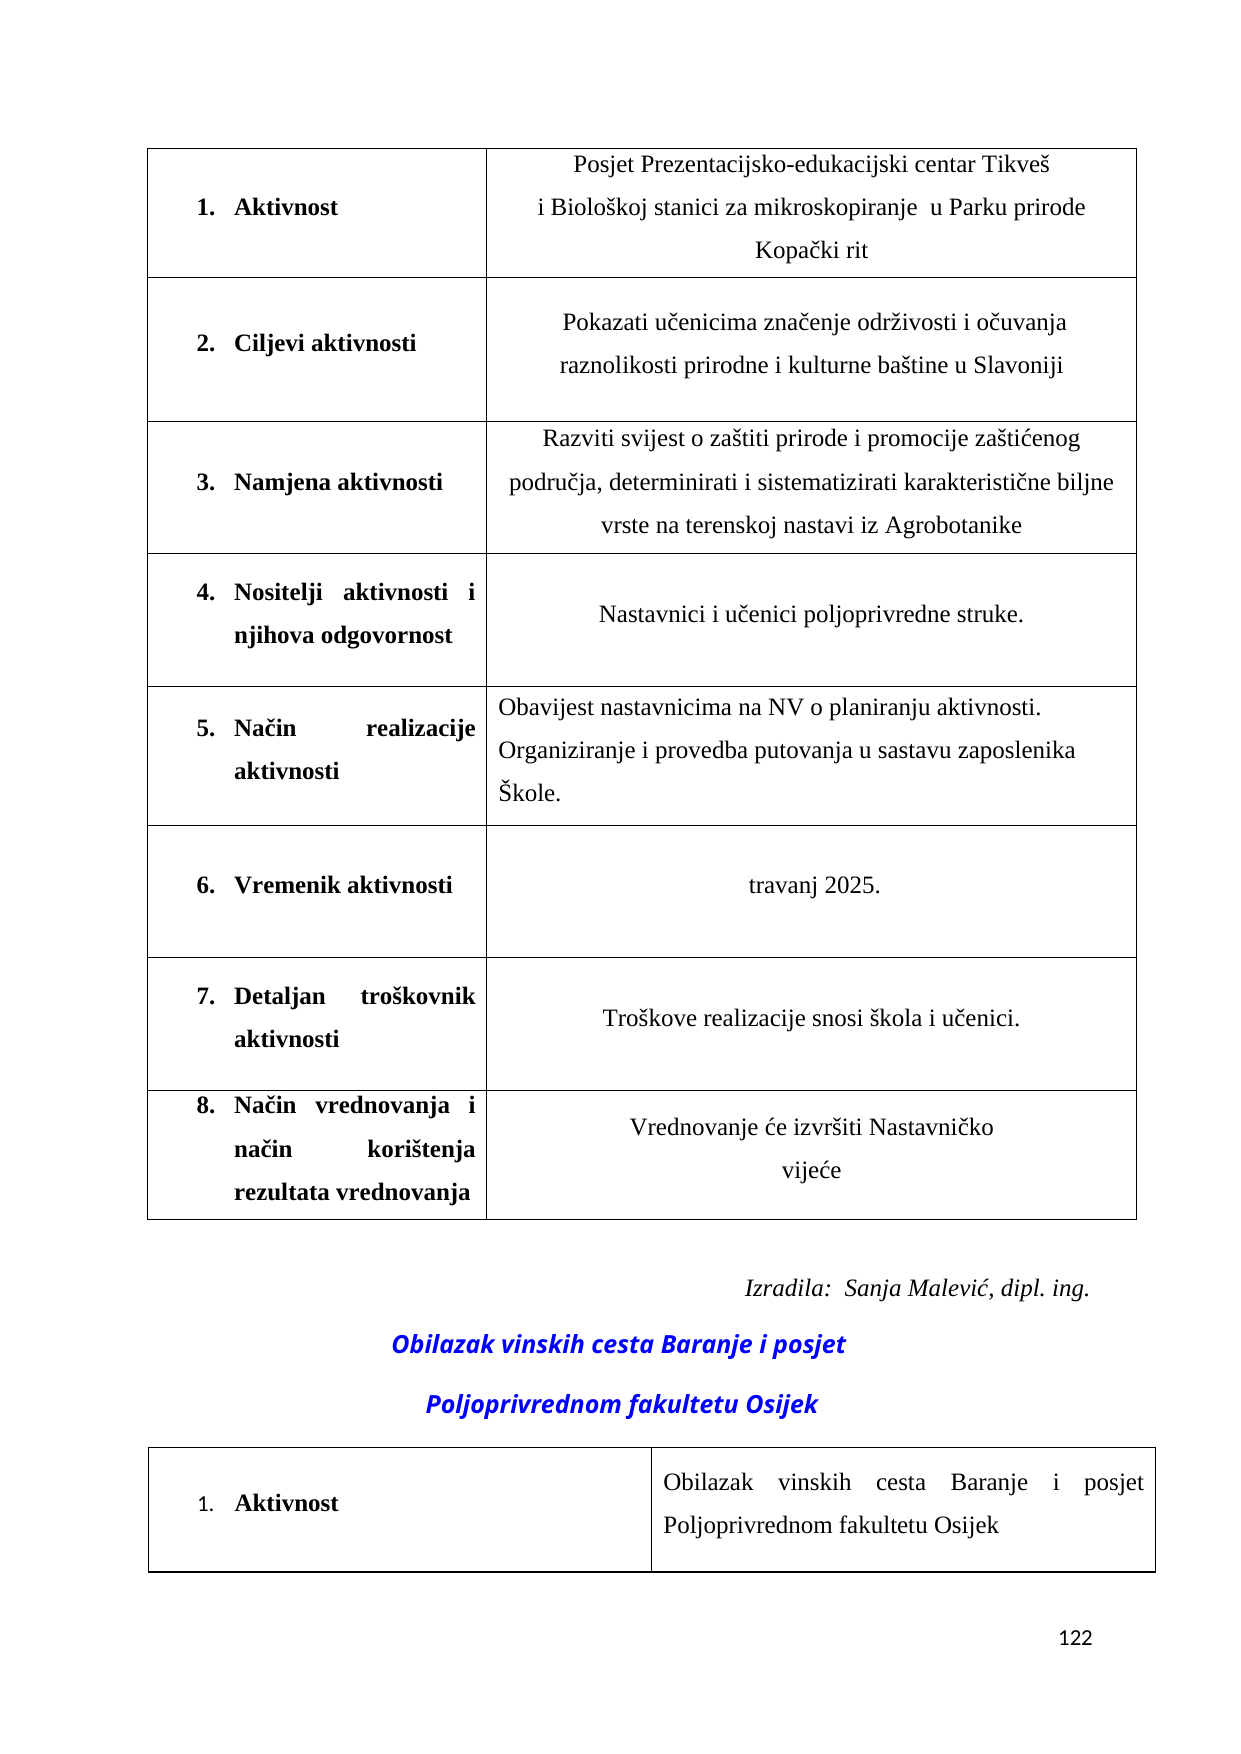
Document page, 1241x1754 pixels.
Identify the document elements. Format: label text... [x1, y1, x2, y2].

text Poljoprivrednom fakultetu Osijek [148, 1387, 1093, 1421]
table_cell Način vrednovanja i način korištenja rezultata vrednovanja [148, 1091, 486, 1219]
table_cell Detaljan troškovnik aktivnosti [148, 958, 486, 1089]
table_cell Vremenik aktivnosti [148, 826, 486, 957]
table_cell travanj 2025. [487, 826, 1136, 957]
table_cell Način realizacije aktivnosti [148, 687, 486, 824]
table_cell Namjena aktivnosti [148, 422, 486, 553]
table_cell Nastavnici i učenici poljoprivredne struke. [487, 554, 1136, 686]
table_cell Vrednovanje će izvršiti Nastavničko vijeće [487, 1091, 1136, 1219]
table_cell Pokazati učenicima značenje održivosti i očuvanja raznolikosti prirodne i kulturne baštine u Slavoniji [487, 278, 1136, 421]
table_header Aktivnost [149, 1448, 651, 1571]
table_cell Ciljevi aktivnosti [148, 278, 486, 421]
table_header Aktivnost [148, 149, 486, 277]
table_cell Nositelji aktivnosti i njihova odgovornost [148, 554, 486, 686]
table_header Posjet Prezentacijsko-edukacijski centar Tikveš i Biološkoj stanici za mikroskopiranje u Parku prirode Kopački rit [487, 149, 1136, 277]
table_cell Obavijest nastavnicima na NV o planiranju aktivnosti. Organiziranje i provedba putovanja u sastavu zaposlenika Škole. [487, 687, 1136, 824]
table_header Obilazak vinskih cesta Baranje i posjet Poljoprivrednom fakultetu Osijek [652, 1448, 1155, 1571]
table_cell Troškove realizacije snosi škola i učenici. [487, 958, 1136, 1089]
table_cell Razviti svijest o zaštiti prirode i promocije zaštićenog područja, determinirati i sistematizirati karakteristične biljne vrste na terenskoj nastavi iz Agrobotanike [487, 422, 1136, 553]
text Izradila: Sanja Malević, dipl. ing. [148, 1273, 1093, 1302]
text Obilazak vinskih cesta Baranje i posjet [148, 1327, 1093, 1361]
